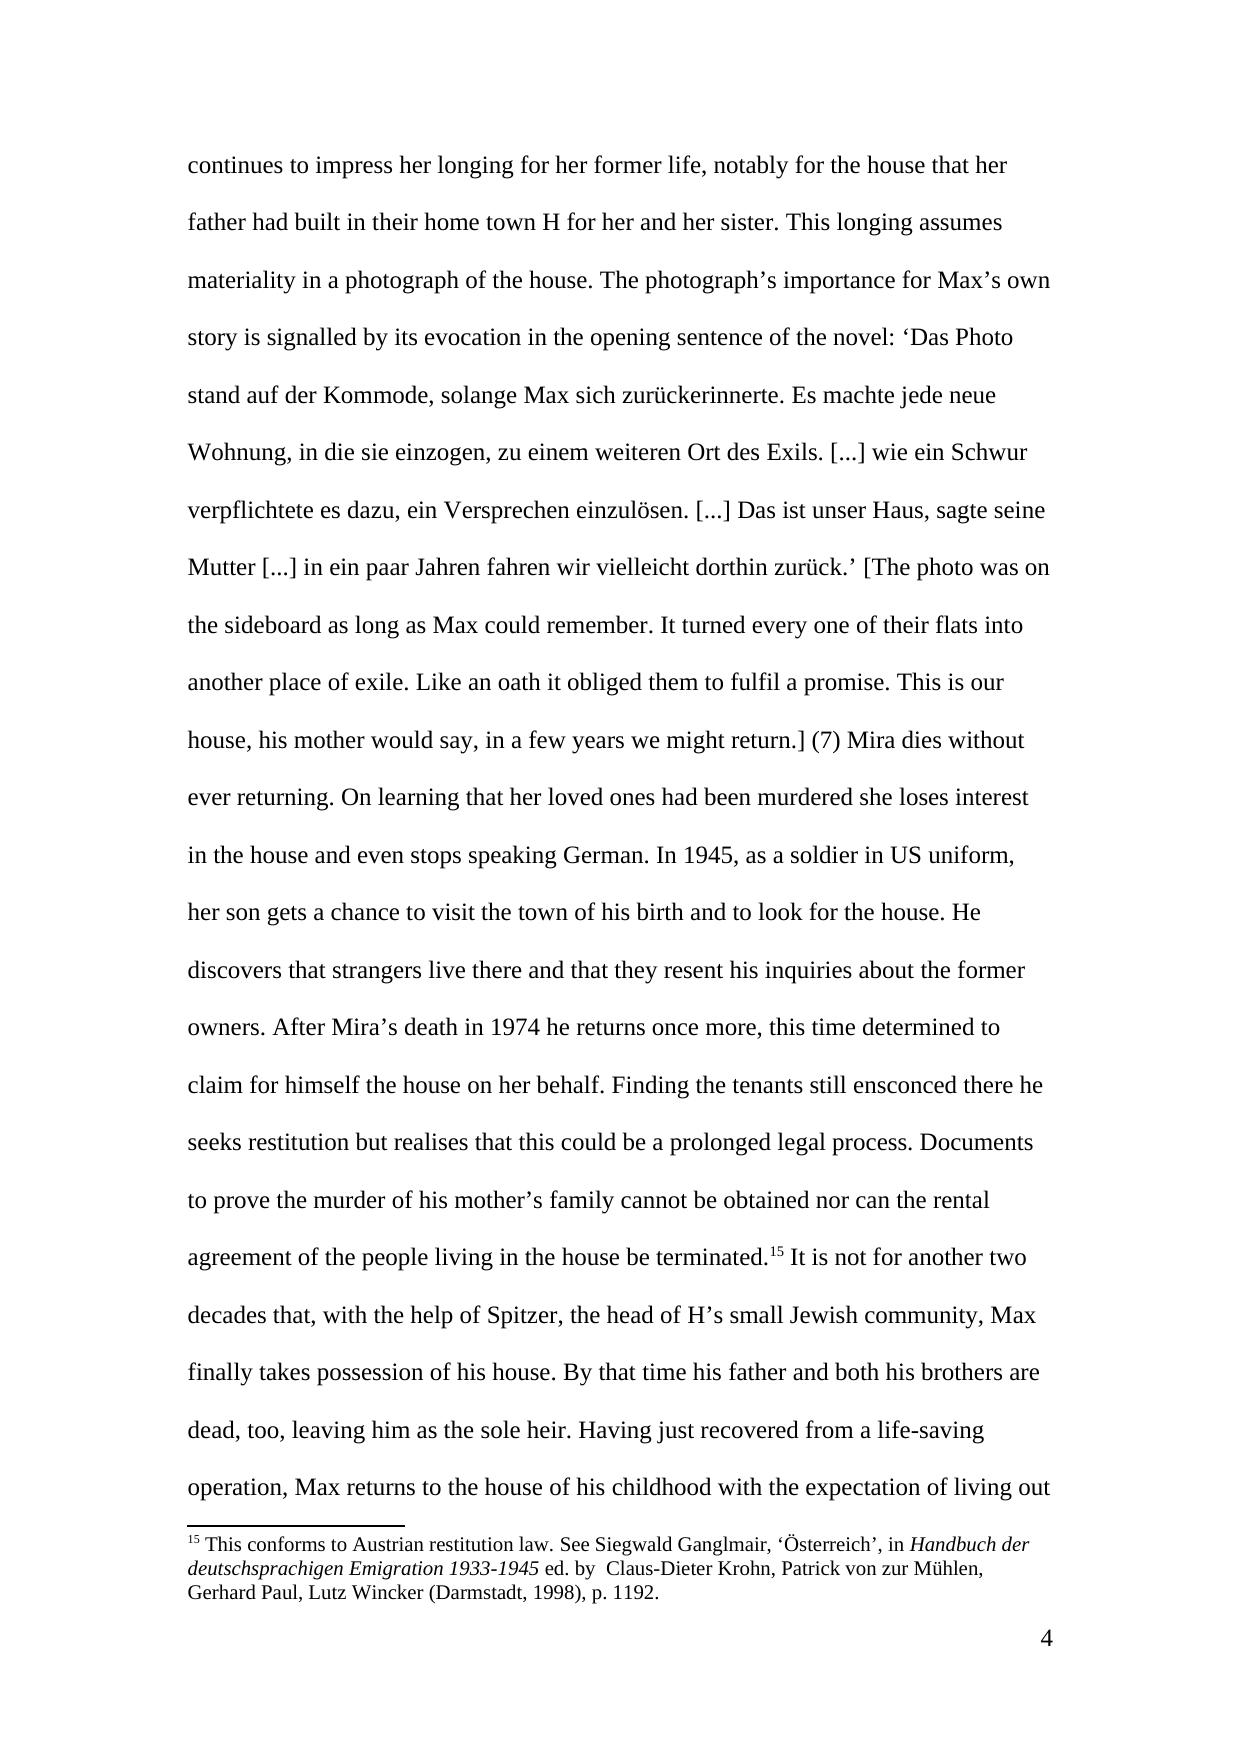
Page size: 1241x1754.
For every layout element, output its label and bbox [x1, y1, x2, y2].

text [187, 150, 1053, 1501]
